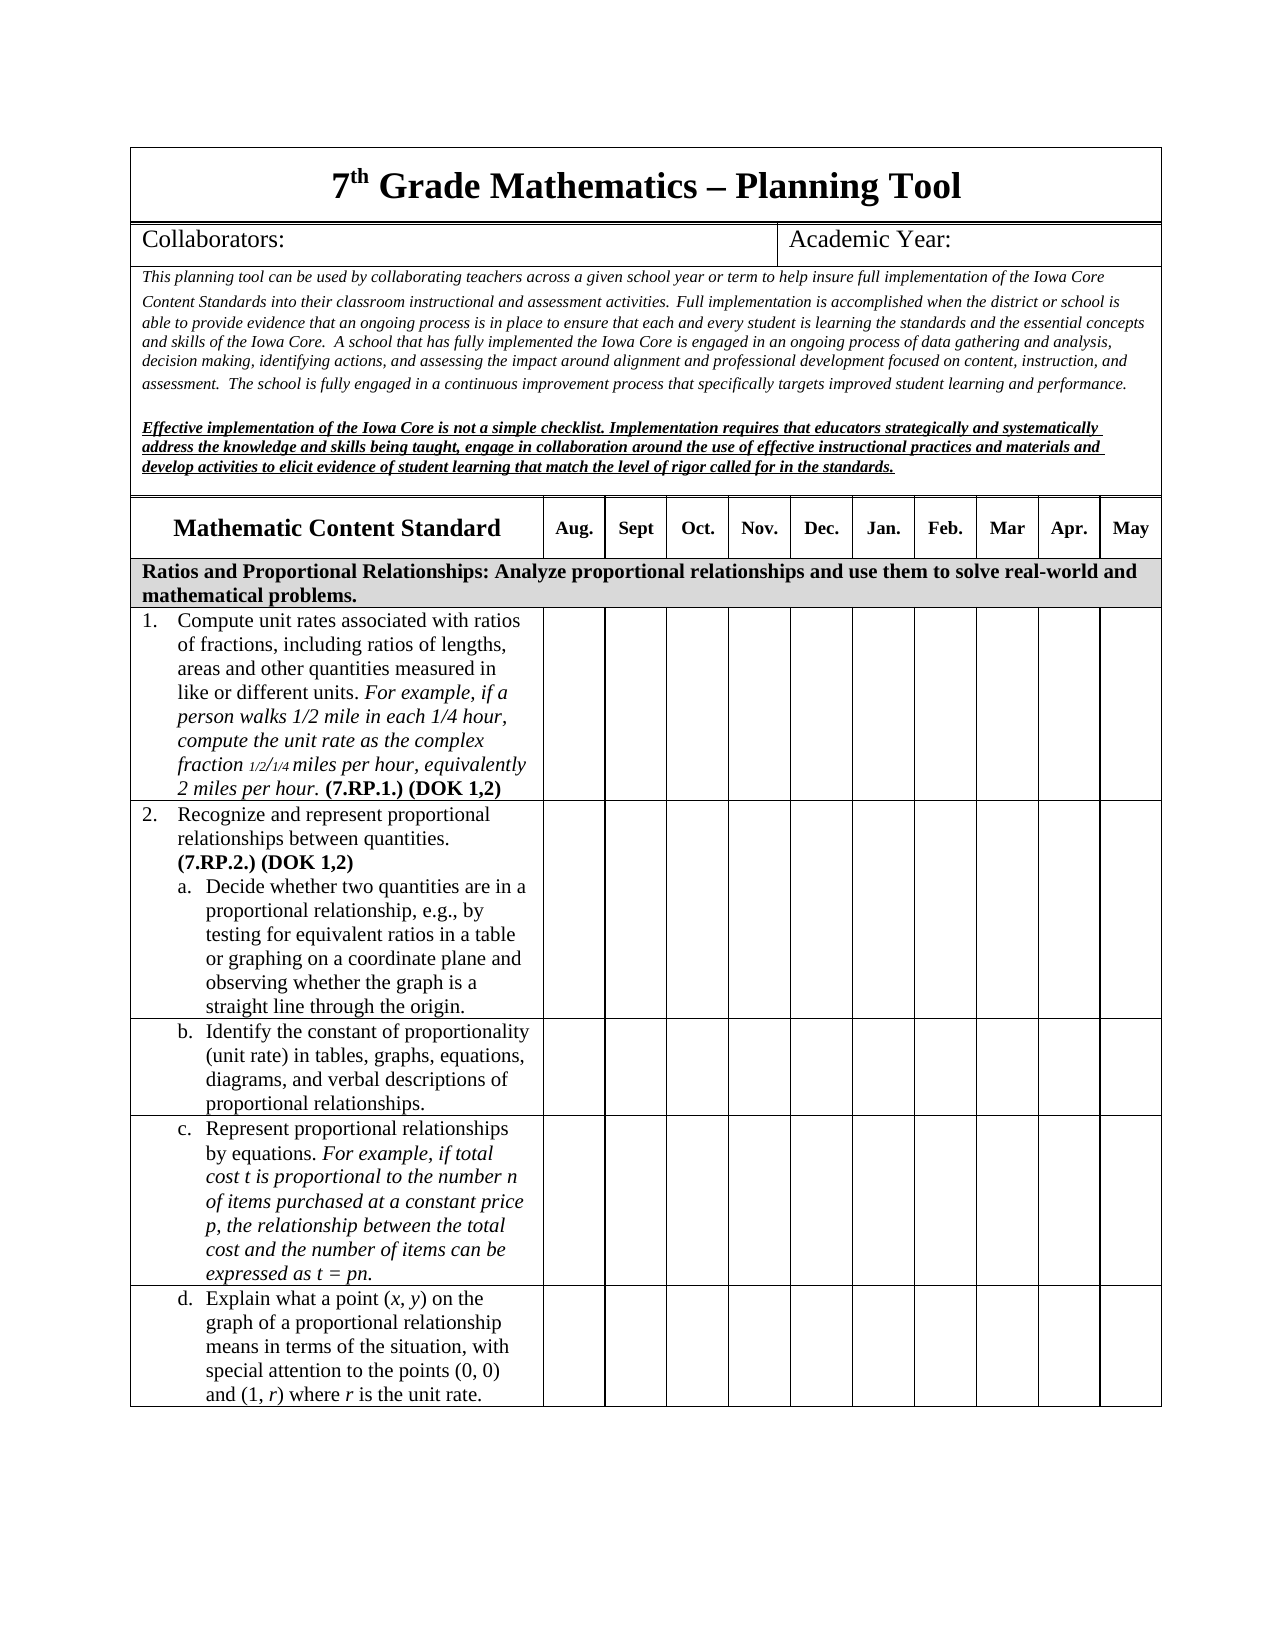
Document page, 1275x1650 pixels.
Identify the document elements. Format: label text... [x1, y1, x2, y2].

table_cell [1101, 608, 1161, 800]
table_cell [853, 1116, 914, 1285]
table_cell Mathematic Content Standard [131, 498, 543, 558]
table_cell [1101, 801, 1161, 1018]
table_cell [791, 1019, 852, 1115]
table_cell [1039, 608, 1099, 800]
table_cell [1101, 1286, 1161, 1406]
table_cell Feb. [915, 498, 976, 558]
table_cell [1039, 801, 1099, 1018]
table_cell [977, 1019, 1038, 1115]
table_cell [667, 1116, 728, 1285]
table_header 7th Grade Mathematics – Planning Tool [131, 148, 1161, 221]
table_cell Mar [977, 498, 1038, 558]
table_cell This planning tool can be used by collaborating teachers across a given school year or term to help insure full implementation of the Iowa Core Content Standards into their classroom instructional and assessment activities. Full implementation is accomplished when the district or school is able to provide evidence that an ongoing process is in place to ensure that each and every student is learning the standards and the essential concepts and skills of the Iowa Core. A school that has fully implemented the Iowa Core is engaged in an ongoing process of data gathering and analysis, decision making, identifying actions, and assessing the impact around alignment and professional development focused on content, instruction, and assessment. The school is fully engaged in a continuous improvement process that specifically targets improved student learning and performance. Effective implementation of the Iowa Core is not a simple checklist. Implementation requires that educators strategically and systematically address the knowledge and skills being taught, engage in collaboration around the use of effective instructional practices and materials and develop activities to elicit evidence of student learning that match the level of rigor called for in the standards. [131, 267, 1161, 495]
table_cell [915, 801, 976, 1018]
table_cell [977, 1116, 1038, 1285]
table_cell Jan. [853, 498, 914, 558]
table_cell [544, 1286, 604, 1406]
table_cell [606, 1019, 666, 1115]
table_cell [606, 1116, 666, 1285]
table_cell [729, 801, 790, 1018]
table_cell [977, 801, 1038, 1018]
table_cell [729, 1019, 790, 1115]
table_cell Apr. [1039, 498, 1099, 558]
table_cell Nov. [729, 498, 790, 558]
table_cell [544, 1116, 604, 1285]
table_cell [977, 608, 1038, 800]
table_cell [1101, 1019, 1161, 1115]
table_cell Academic Year: [778, 225, 1161, 266]
table_cell [915, 1286, 976, 1406]
table_cell [544, 608, 604, 800]
table_cell [729, 608, 790, 800]
table_cell [791, 608, 852, 800]
table_cell May [1101, 498, 1161, 558]
table_cell Identify the constant of proportionality (unit rate) in tables, graphs, equations, diagrams, and verbal descriptions of proportional relationships. [131, 1019, 543, 1115]
table_cell [667, 1019, 728, 1115]
table_cell [915, 1116, 976, 1285]
table_cell [791, 1286, 852, 1406]
table_cell [853, 608, 914, 800]
table_cell Compute unit rates associated with ratios of fractions, including ratios of lengths, areas and other quantities measured in like or different units. For example, if a person walks 1/2 mile in each 1/4 hour, compute the unit rate as the complex fraction 1/2/1/4 miles per hour, equivalently 2 miles per hour. (7.RP.1.) (DOK 1,2) [131, 608, 543, 800]
table_cell [729, 1116, 790, 1285]
table_cell Dec. [791, 498, 852, 558]
table_cell Recognize and represent proportional relationships between quantities. (7.RP.2.) (DOK 1,2) Decide whether two quantities are in a proportional relationship, e.g., by testing for equivalent ratios in a table or graphing on a coordinate plane and observing whether the graph is a straight line through the origin. [131, 801, 543, 1018]
table_cell [667, 1286, 728, 1406]
table_cell [606, 801, 666, 1018]
table_cell Explain what a point (x, y) on the graph of a proportional relationship means in terms of the situation, with special attention to the points (0, 0) and (1, r) where r is the unit rate. [131, 1286, 543, 1406]
table_cell Represent proportional relationships by equations. For example, if total cost t is proportional to the number n of items purchased at a constant price p, the relationship between the total cost and the number of items can be expressed as t = pn. [131, 1116, 543, 1285]
table_cell [667, 608, 728, 800]
table_cell [1039, 1019, 1099, 1115]
table_cell [667, 801, 728, 1018]
table_cell Oct. [667, 498, 728, 558]
table_cell [1039, 1116, 1099, 1285]
table_cell [606, 1286, 666, 1406]
table_cell [853, 801, 914, 1018]
table_cell [791, 1116, 852, 1285]
table_cell [1101, 1116, 1161, 1285]
table_cell [853, 1019, 914, 1115]
table_cell [791, 801, 852, 1018]
table_cell [544, 801, 604, 1018]
table_cell [977, 1286, 1038, 1406]
table_cell [544, 1019, 604, 1115]
table_cell Collaborators: [131, 225, 777, 266]
table_cell [853, 1286, 914, 1406]
table_cell [606, 608, 666, 800]
table_cell Sept [606, 498, 666, 558]
table_cell Ratios and Proportional Relationships: Analyze proportional relationships and use them to solve real-world and mathematical problems. [131, 559, 1161, 607]
table_cell [1039, 1286, 1099, 1406]
table_cell [915, 1019, 976, 1115]
table_cell Aug. [544, 498, 604, 558]
table_cell [915, 608, 976, 800]
table_cell [729, 1286, 790, 1406]
